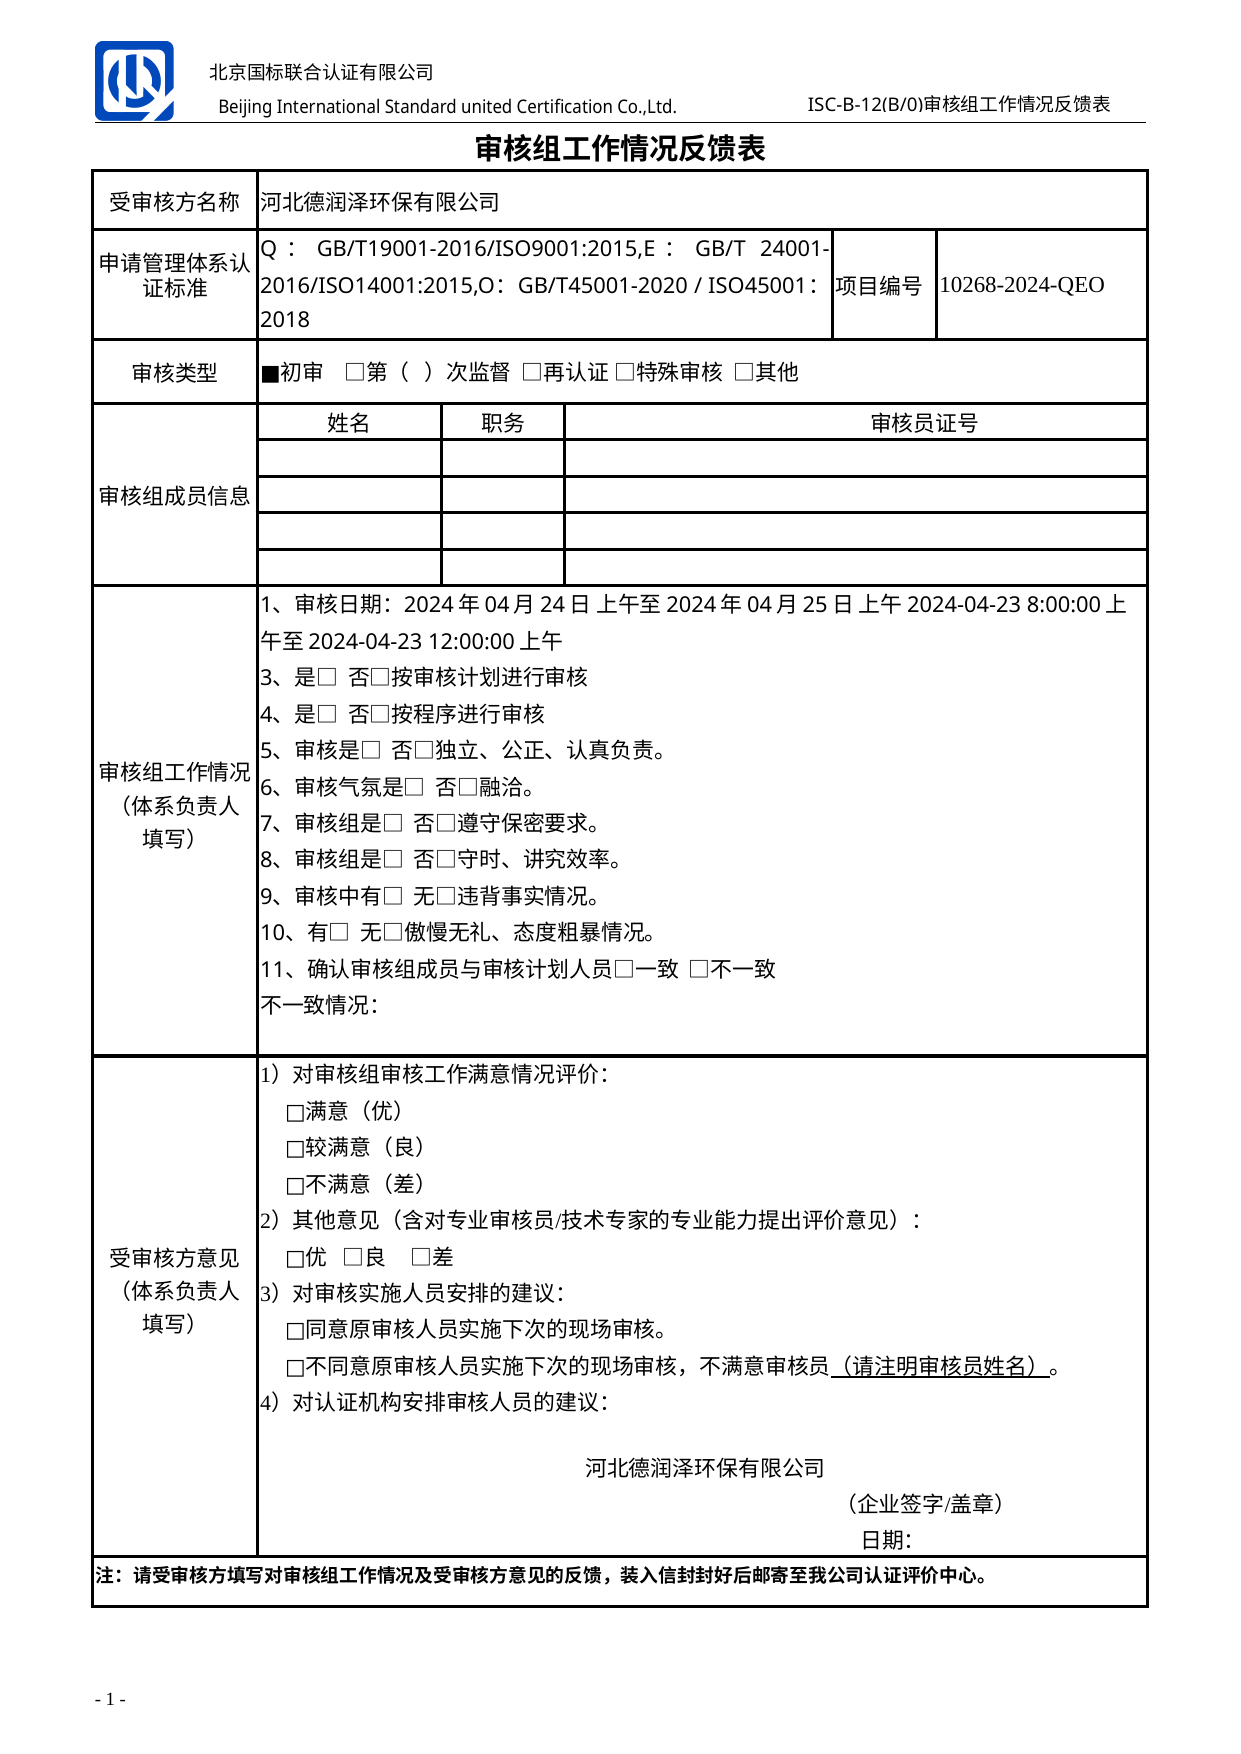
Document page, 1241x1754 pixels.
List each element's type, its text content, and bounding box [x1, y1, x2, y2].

table_header 受审核方名称 [94, 172, 256, 228]
table_cell [259, 514, 440, 548]
table_cell [443, 478, 563, 511]
table_cell ■初审 □第（ ）次监督 □再认证 □特殊审核 □其他 [259, 341, 1146, 402]
text 审核组工作情况反馈表 [94, 123, 1146, 169]
table_cell [566, 551, 1146, 584]
table_cell 姓名 [259, 405, 440, 438]
table_cell [259, 551, 440, 584]
table_cell [443, 441, 563, 475]
table_cell [443, 551, 563, 584]
table_cell 10268-2024-QEO [938, 231, 1146, 338]
table_cell 注：请受审核方填写对审核组工作情况及受审核方意见的反馈，装入信封封好后邮寄至我公司认证评价中心。 [94, 1558, 1146, 1604]
table_cell 申请管理体系认证标准 [94, 231, 256, 338]
table_header 河北德润泽环保有限公司 [259, 172, 1146, 228]
table_cell Q：GB/T19001-2016/ISO9001:2015,E：GB/T 24001-2016/ISO14001:2015,O：GB/T45001-2020 / ISO45001：2018 [259, 231, 831, 338]
table_cell [566, 441, 1146, 475]
table_cell [443, 514, 563, 548]
table_cell [566, 514, 1146, 548]
table_cell 审核组成员信息 [94, 405, 256, 584]
table_cell 审核类型 [94, 341, 256, 402]
table_cell 审核组工作情况（体系负责人 填写） [94, 587, 256, 1054]
table_cell [259, 478, 440, 511]
table_cell [259, 441, 440, 475]
table_cell 项目编号 [834, 231, 935, 338]
picture [95, 41, 174, 121]
table_cell 1、审核日期：2024年04月24日 上午至2024年04月25日 上午2024-04-23 8:00:00上午至2024-04-23 12:00:00上午 3、是□ 否□按审核计划进行审核 4、是□ 否□按程序进行审核 5、审核是□ 否□独立、公正、认真负责。 6、审核气氛是□ 否□融洽。 7、审核组是□ 否□遵守保密要求。 8、审核组是□ 否□守时、讲究效率。 9、审核中有□ 无□违背事实情况。 10、有□ 无□傲慢无礼、态度粗暴情况。 11、确认审核组成员与审核计划人员□一致 □不一致 不一致情况： [259, 587, 1146, 1054]
table_cell 1）对审核组审核工作满意情况评价： □满意（优） □较满意（良） □不满意（差） 2）其他意见（含对专业审核员/技术专家的专业能力提出评价意见）： □优 □良 □差 3）对审核实施人员安排的建议： □同意原审核人员实施下次的现场审核。 □不同意原审核人员实施下次的现场审核，不满意审核员（请注明审核员姓名）。 4）对认证机构安排审核人员的建议： 河北德润泽环保有限公司 （企业签字/盖章） 日期： [259, 1058, 1146, 1555]
table_cell 审核员证号 [566, 405, 1146, 438]
table_cell 职务 [443, 405, 563, 438]
table_cell [566, 478, 1146, 511]
table_cell 受审核方意见（体系负责人 填写） [94, 1058, 256, 1555]
